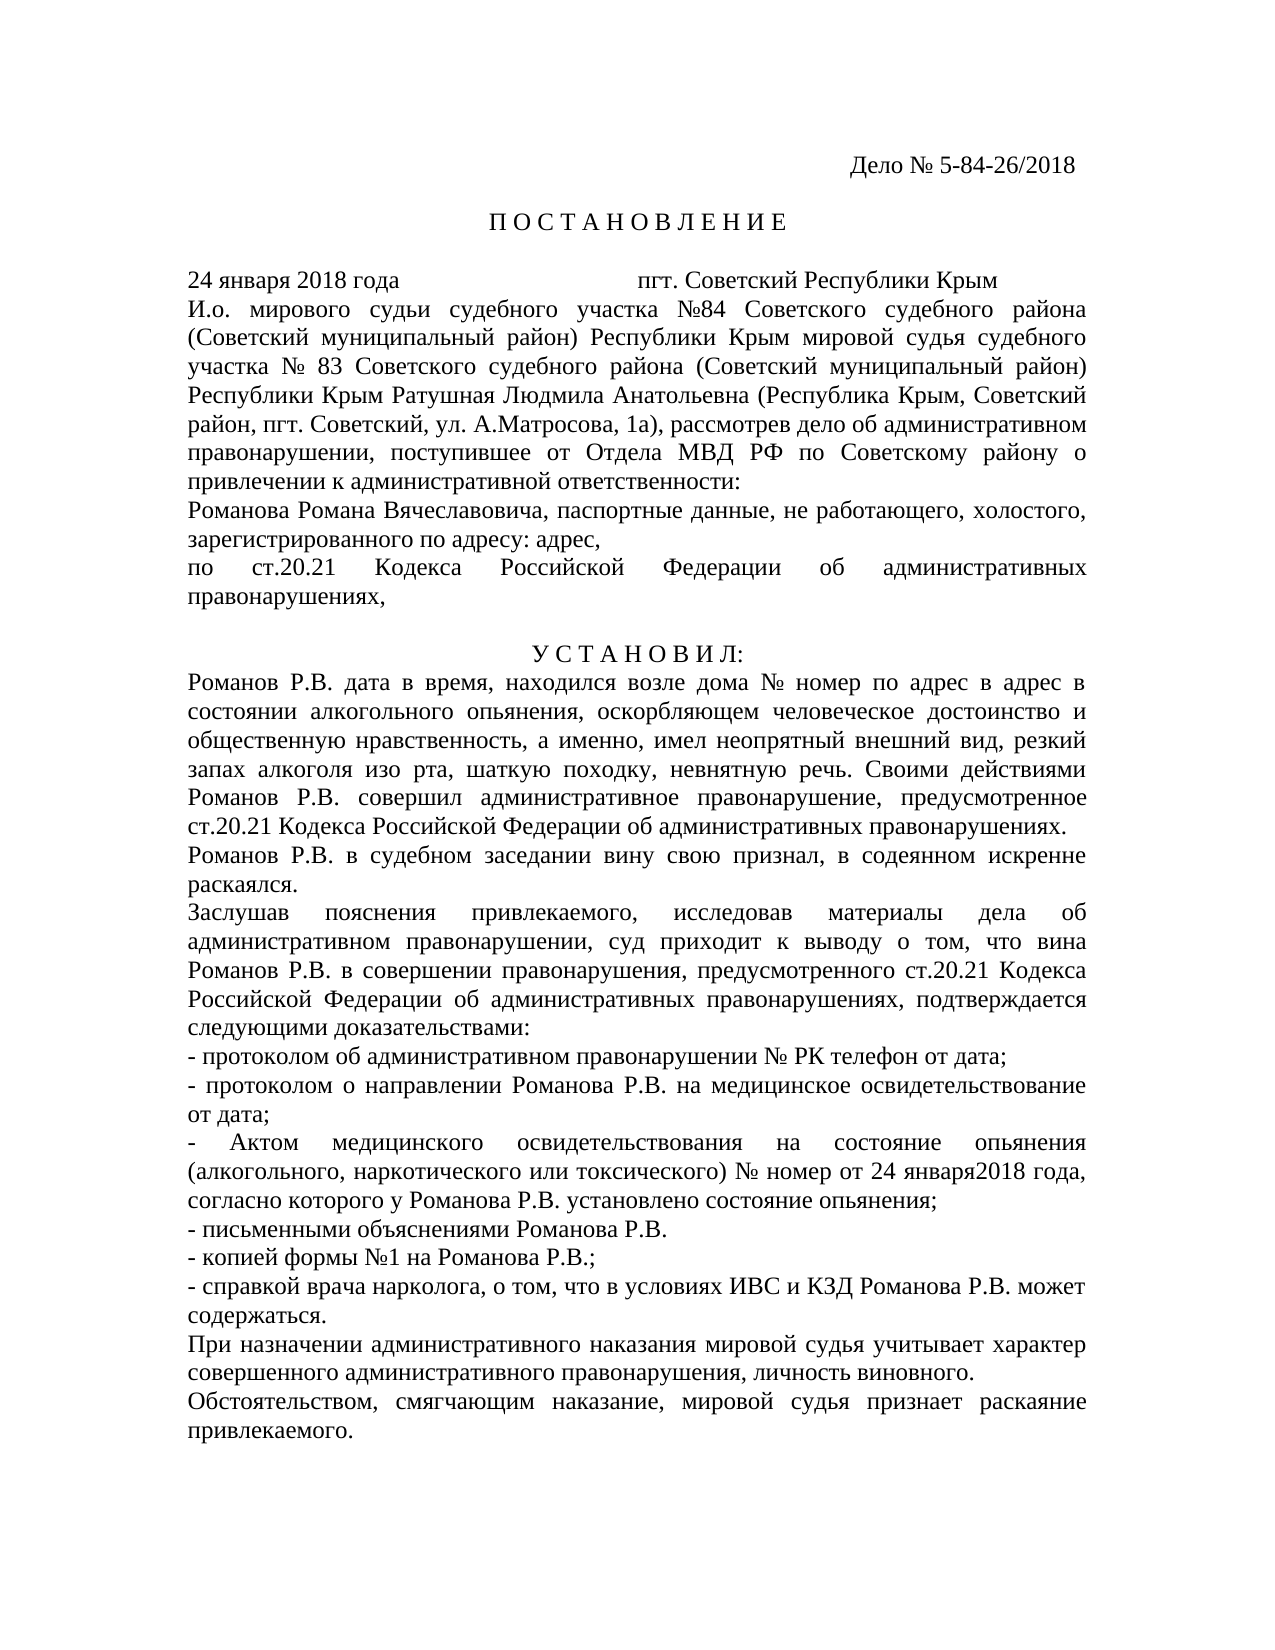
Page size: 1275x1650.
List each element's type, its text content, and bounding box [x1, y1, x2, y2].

text Обстоятельством, смягчающим наказание, мировой судья признает раскаяние привлекаемого. [187, 1386, 1087, 1444]
text 24 января 2018 года пгт. Советский Республики Крым [187, 265, 1087, 294]
text - справкой врача нарколога, о том, что в условиях ИВС и КЗД Романова Р.В. может содержаться. [187, 1271, 1087, 1329]
text - протоколом об административном правонарушении № РК телефон от дата; [187, 1041, 1087, 1070]
text При назначении административного наказания мировой судья учитывает характер совершенного административного правонарушения, личность виновного. [187, 1329, 1087, 1386]
text Романов Р.В. дата в время, находился возле дома № номер по адрес в адрес в состоянии алкогольного опьянения, оскорбляющем человеческое достоинство и общественную нравственность, а именно, имел неопрятный внешний вид, резкий запах алкоголя изо рта, шаткую походку, невнятную речь. Своими действиями Романов Р.В. совершил административное правонарушение, предусмотренное ст.20.21 Кодекса Российской Федерации об административных правонарушениях. [187, 667, 1087, 840]
text П О С Т А Н О В Л Е Н И Е [187, 207, 1087, 236]
text Дело № 5-84-26/2018 [187, 150, 1087, 179]
text Романов Р.В. в судебном заседании вину свою признал, в содеянном искренне раскаялся. [187, 840, 1087, 897]
text И.о. мирового судьи судебного участка №84 Советского судебного района (Советский муниципальный район) Республики Крым мировой судья судебного участка № 83 Советского судебного района (Советский муниципальный район) Республики Крым Ратушная Людмила Анатольевна (Республика Крым, Советский район, пгт. Советский, ул. А.Матросова, 1а), рассмотрев дело об административном правонарушении, поступившее от Отдела МВД РФ по Советскому району о привлечении к административной ответственности: [187, 294, 1087, 495]
text по ст.20.21 Кодекса Российской Федерации об административных правонарушениях, [187, 552, 1087, 610]
text - Актом медицинского освидетельствования на состояние опьянения (алкогольного, наркотического или токсического) № номер от 24 января2018 года, согласно которого у Романова Р.В. установлено состояние опьянения; [187, 1127, 1087, 1214]
text Романова Романа Вячеславовича, паспортные данные, не работающего, холостого, зарегистрированного по адресу: адрес, [187, 495, 1087, 552]
text - протоколом о направлении Романова Р.В. на медицинское освидетельствование от дата; [187, 1070, 1087, 1127]
text Заслушав пояснения привлекаемого, исследовав материалы дела об административном правонарушении, суд приходит к выводу о том, что вина Романов Р.В. в совершении правонарушения, предусмотренного ст.20.21 Кодекса Российской Федерации об административных правонарушениях, подтверждается следующими доказательствами: [187, 897, 1087, 1041]
text У С Т А Н О В И Л: [187, 639, 1087, 667]
text - копией формы №1 на Романова Р.В.; [187, 1242, 1087, 1271]
text - письменными объяснениями Романова Р.В. [187, 1214, 1087, 1242]
